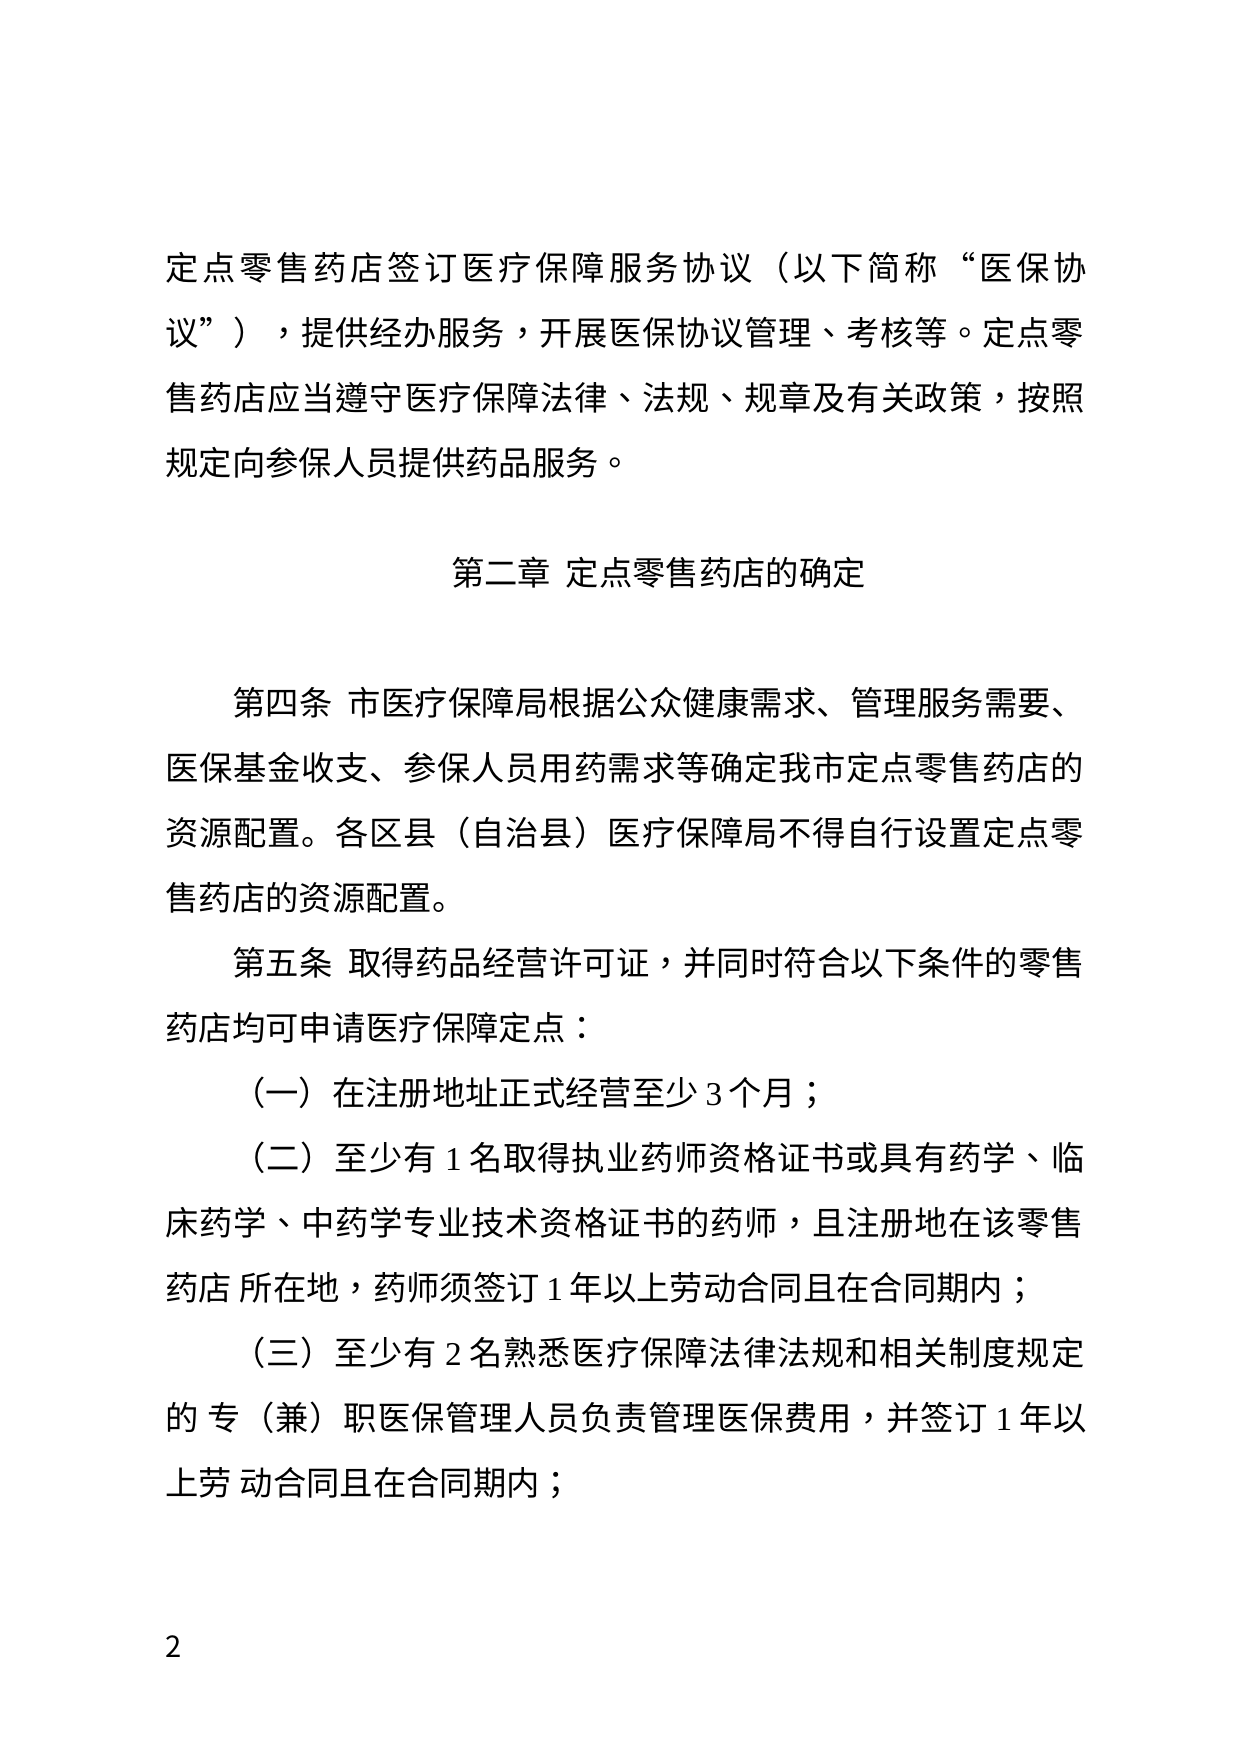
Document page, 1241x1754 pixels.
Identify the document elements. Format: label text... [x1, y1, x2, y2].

text 第二章 定点零售药店的确定 [165, 539, 1087, 604]
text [165, 233, 1087, 493]
text 第五条 取得药品经营许可证，并同时符合以下条件的零售药店均可申请医疗保障定点： [165, 929, 1087, 1059]
text 第四条 市医疗保障局根据公众健康需求、管理服务需要、医保基金收支、参保人员用药需求等确定我市定点零售药店的资源配置。各区县（自治县）医疗保障局不得自行设置定点零售药店的资源配置。 [165, 669, 1087, 929]
text （二）至少有1名取得执业药师资格证书或具有药学、临床药学、中药学专业技术资格证书的药师，且注册地在该零售药店 所在地，药师须签订1年以上劳动合同且在合同期内； [165, 1124, 1087, 1319]
text （一）在注册地址正式经营至少3个月； [165, 1059, 1087, 1124]
text （三）至少有2名熟悉医疗保障法律法规和相关制度规定的 专（兼）职医保管理人员负责管理医保费用，并签订1年以上劳 动合同且在合同期内； [165, 1319, 1087, 1514]
